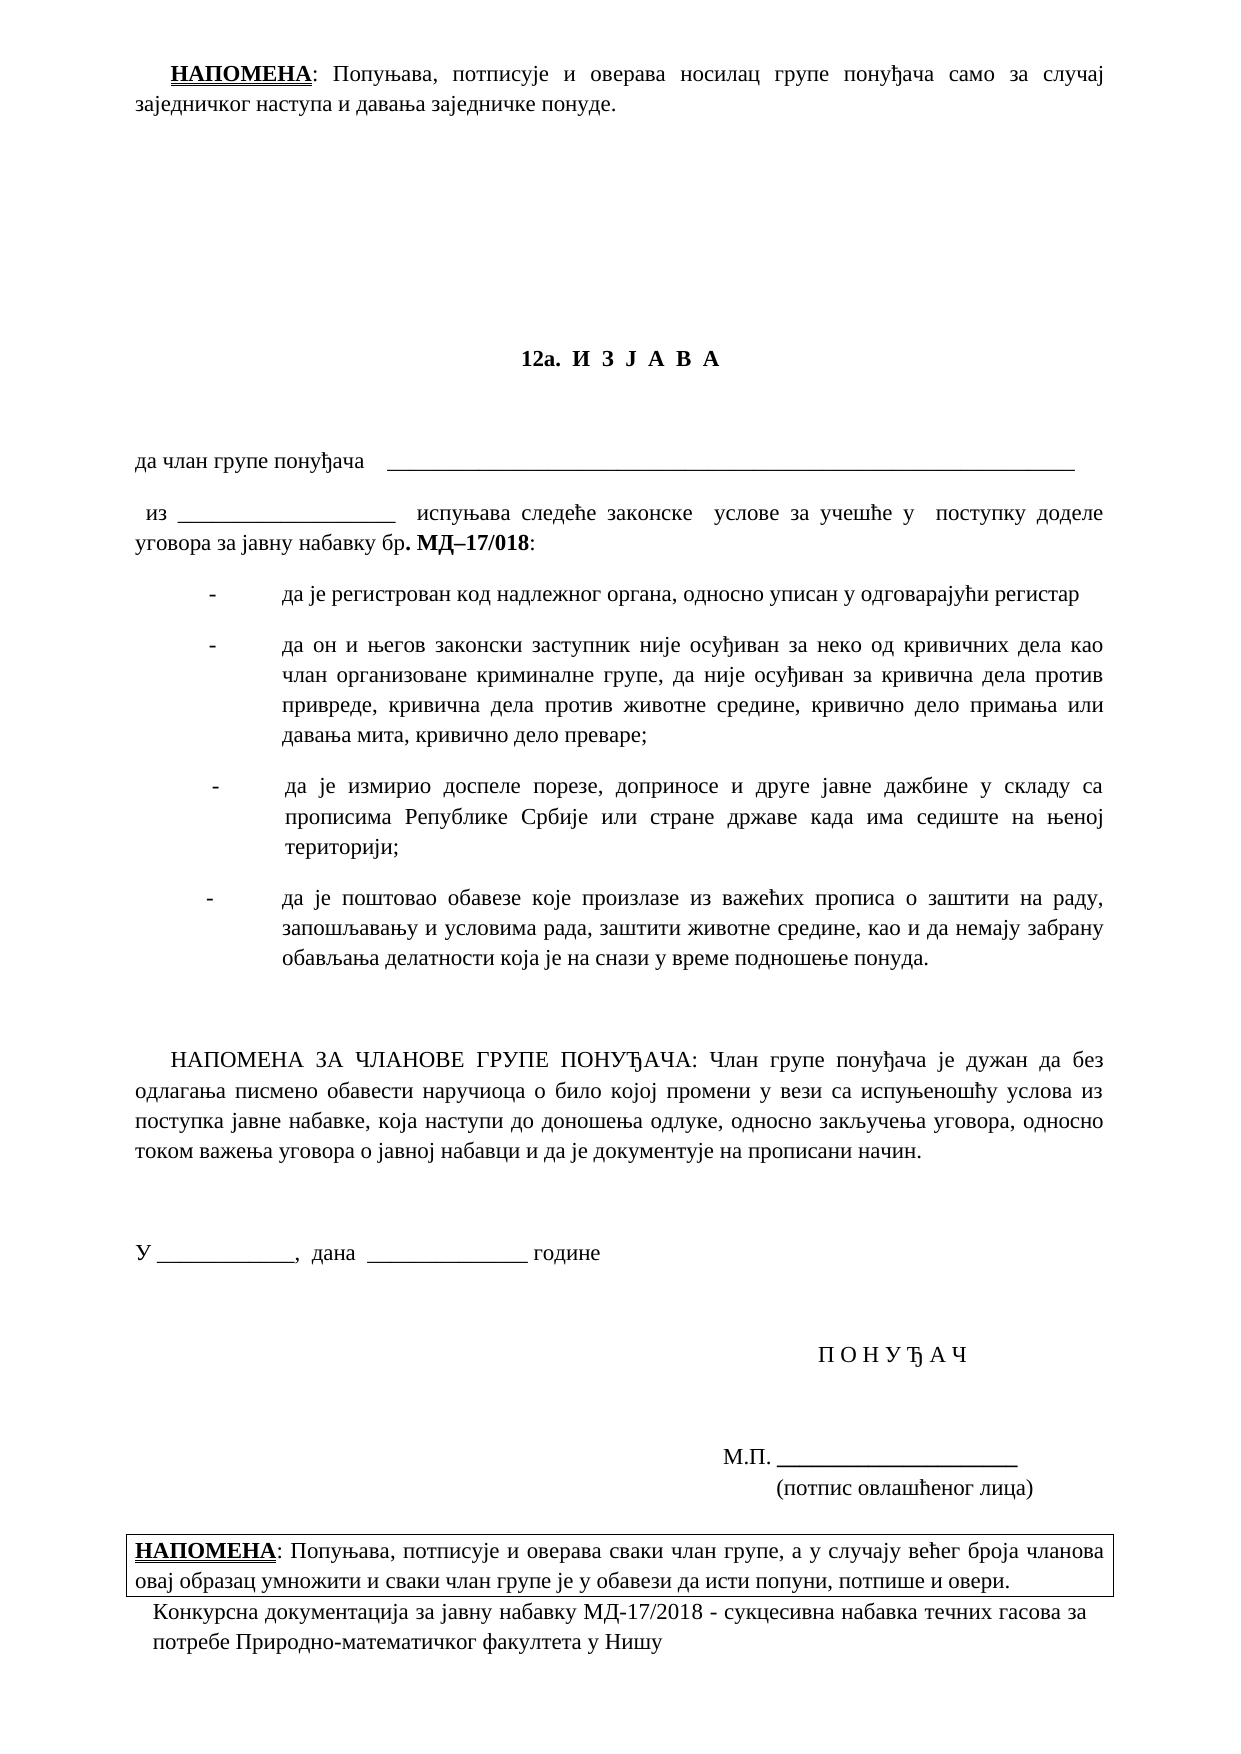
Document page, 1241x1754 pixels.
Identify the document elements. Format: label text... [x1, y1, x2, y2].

text - да је измирио доспеле порезе, доприносе и друге јавне дажбине у складу са прописима Републике Србије или стране државе када има седиште на њеној територији; [212, 772, 1105, 859]
text НАПОМЕНА ЗА ЧЛАНОВЕ ГРУПЕ ПОНУЂАЧА: Члан групе понуђача је дужан да без одлагања писмено обавести наручиоца о било којој промени у вези са испуњеношћу услова из поступка јавне набавке, која наступи до доношења одлуке, односно закључења уговора, односно током важења уговора о јавној набавци и да је документује на прописани начин. [135, 1046, 1105, 1163]
text - да он и његов законски заступник није осуђиван за неко од кривичних дела као члан организоване криминалне групе, да није осуђиван за кривична дела против привреде, кривична дела против животне средине, кривично дело примања или давања мита, кривично дело преваре; [208, 631, 1105, 748]
text из ___________________ испуњава следеће законске услове за учешће у поступку доделе уговора за јавну набавку бр. МД–17/018: [135, 498, 1105, 555]
text 12а. И З Ј А В A [135, 345, 1105, 372]
text - да је регистрован код надлежног органа, односно уписан у одговарајући регистар [208, 580, 1105, 606]
text НАПОМЕНА: Попуњава, потписује и оверава носилац групе понуђача само за случај заједничког наступа и давања заједничке понуде. [135, 60, 1105, 117]
text У ____________, дана ______________ године [135, 1239, 1103, 1266]
text П О Н У Ђ А Ч [135, 1341, 1103, 1368]
text (потпис овлашћеног лица) [135, 1473, 1103, 1500]
text да члан групе понуђача ____________________________________________________________ [135, 447, 1105, 474]
text - да је поштовао обавезе које произлазе из важећих прописа о заштити на раду, запошљавању и условима рада, заштити животне средине, као и да немају забрану обављања делатности која је на снази у време подношење понуда. [206, 884, 1105, 971]
text НАПОМЕНА: Попуњава, потписује и оверава сваки члан групе, а у случају већег броја чланова овај образац умножити и сваки члан групе је у обавези да исти попуни, потпише и овери. [127, 1535, 1113, 1596]
text М.П. _____________________ [210, 1443, 1103, 1470]
